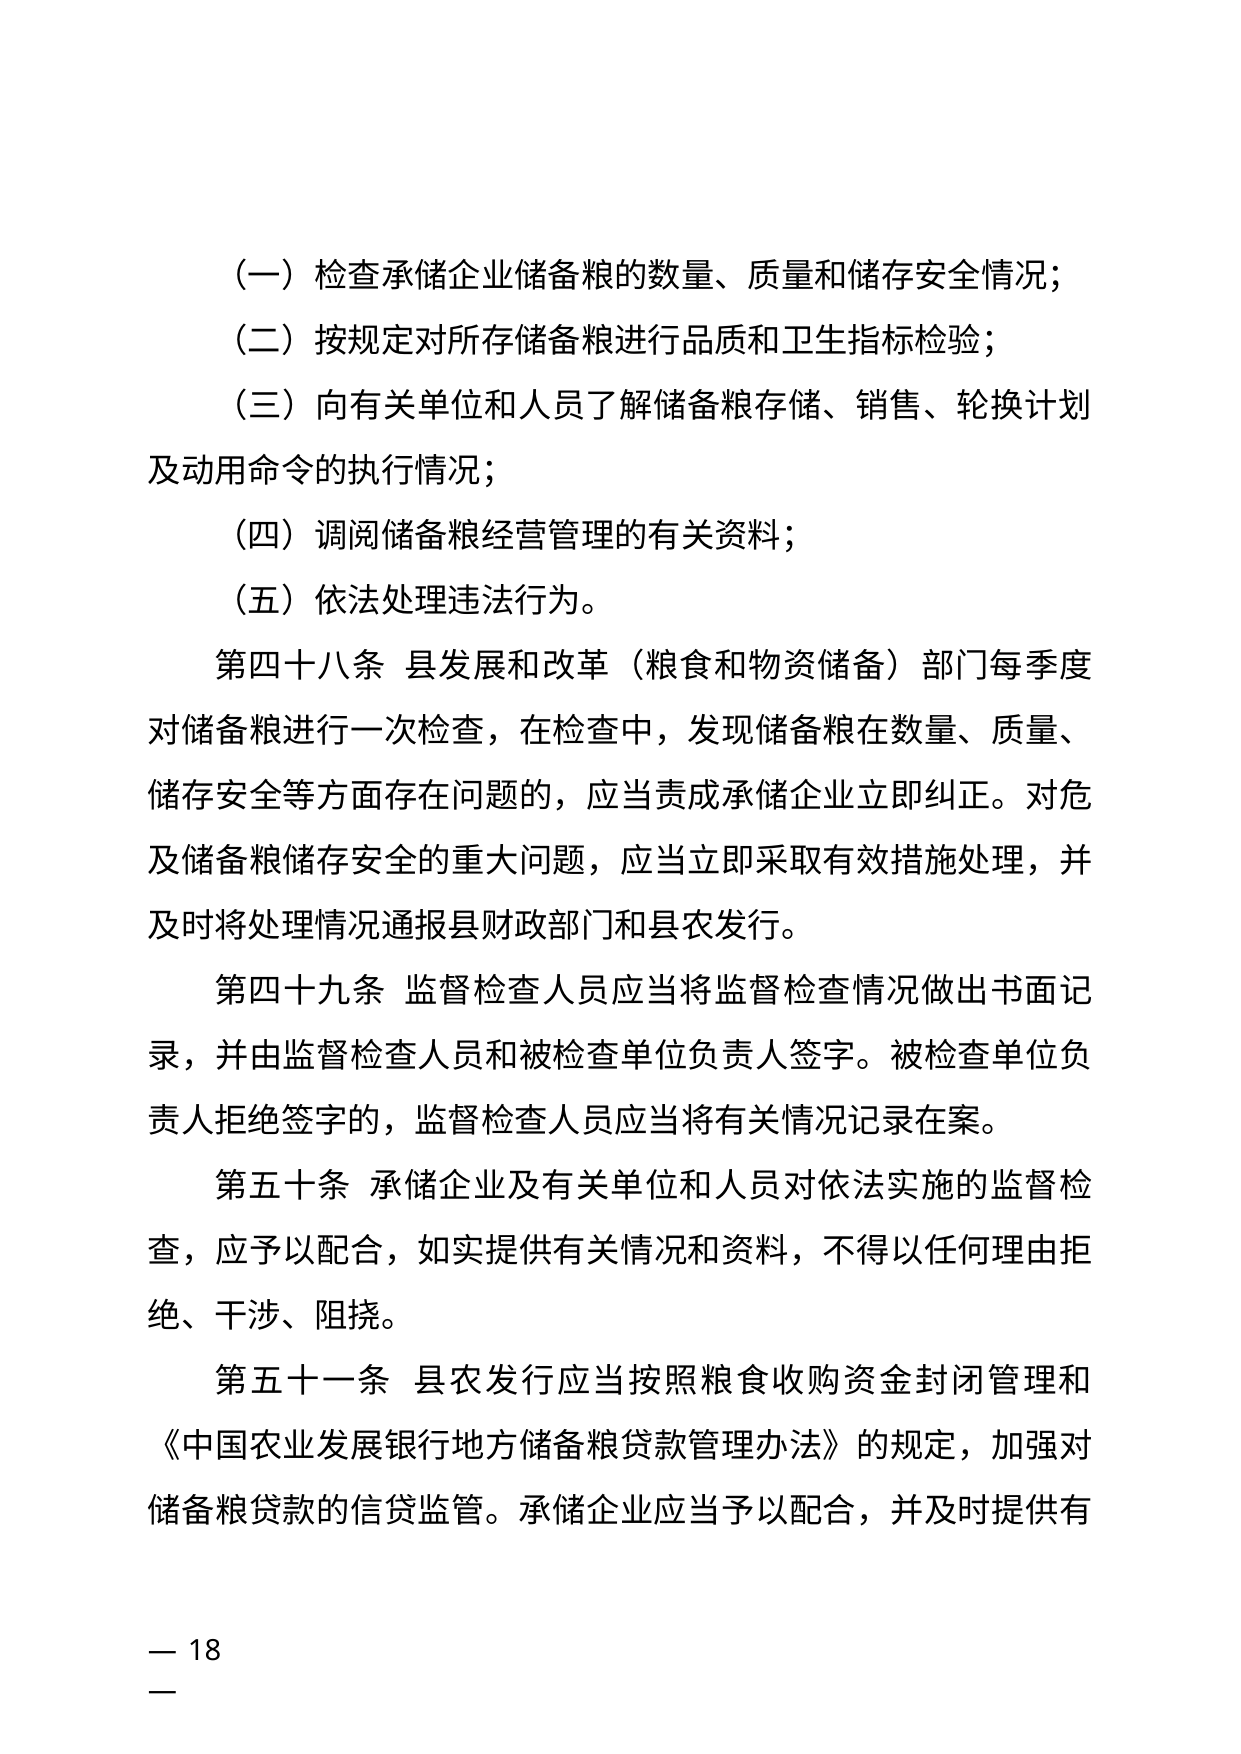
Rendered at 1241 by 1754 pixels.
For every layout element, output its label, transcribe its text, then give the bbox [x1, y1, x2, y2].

text （二）按规定对所存储备粮进行品质和卫生指标检验； [148, 305, 1093, 370]
text 第四十八条 县发展和改革（粮食和物资储备）部门每季度对储备粮进行一次检查，在检查中，发现储备粮在数量、质量、储存安全等方面存在问题的，应当责成承储企业立即纠正。对危及储备粮储存安全的重大问题，应当立即采取有效措施处理，并及时将处理情况通报县财政部门和县农发行。 [148, 630, 1093, 955]
text （五）依法处理违法行为。 [148, 565, 1093, 630]
text （一）检查承储企业储备粮的数量、质量和储存安全情况； [148, 240, 1093, 305]
text （三）向有关单位和人员了解储备粮存储、销售、轮换计划及动用命令的执行情况； [148, 370, 1093, 500]
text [148, 1345, 1093, 1540]
text 第四十九条 监督检查人员应当将监督检查情况做出书面记录，并由监督检查人员和被检查单位负责人签字。被检查单位负责人拒绝签字的，监督检查人员应当将有关情况记录在案。 [148, 955, 1093, 1150]
text （四）调阅储备粮经营管理的有关资料； [148, 500, 1093, 565]
text 第五十条 承储企业及有关单位和人员对依法实施的监督检查，应予以配合，如实提供有关情况和资料，不得以任何理由拒绝、干涉、阻挠。 [148, 1150, 1093, 1345]
